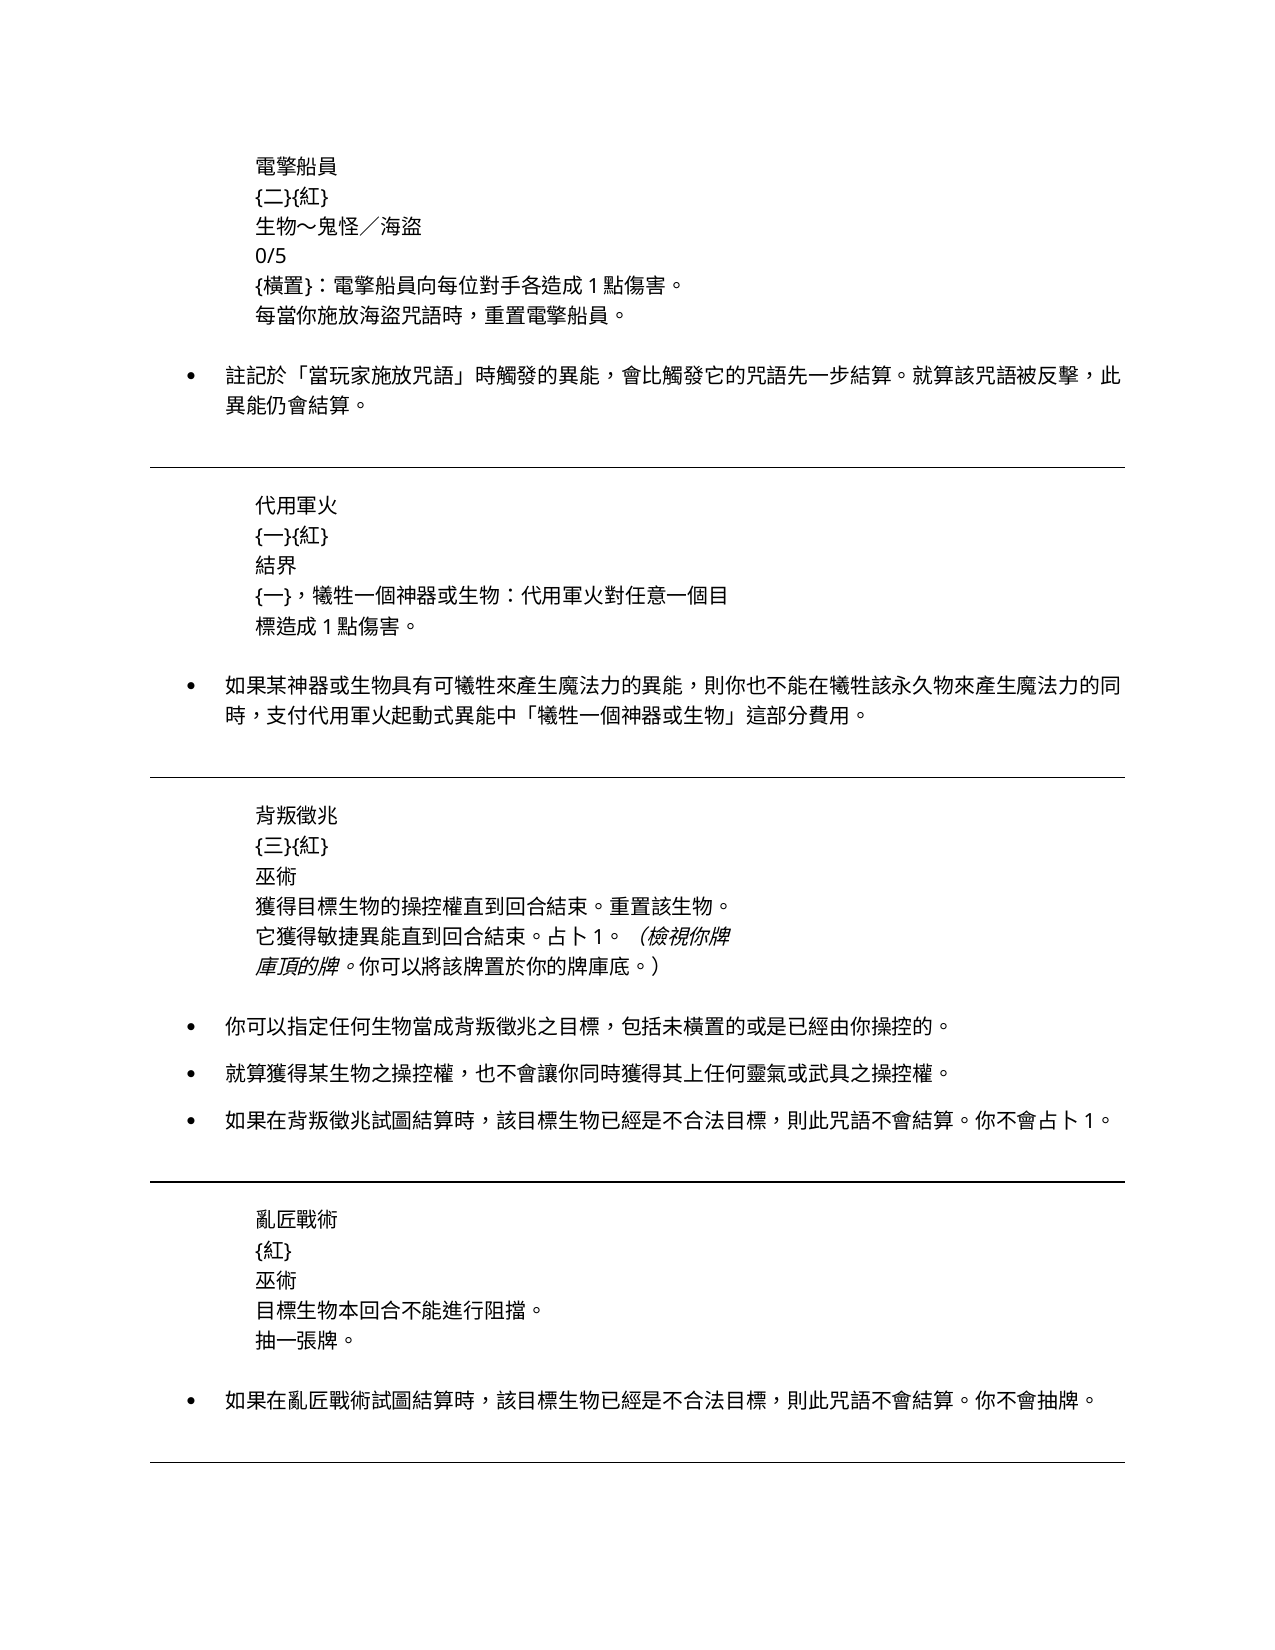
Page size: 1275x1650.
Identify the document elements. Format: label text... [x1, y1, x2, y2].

list 如果在亂匠戰術試圖結算時，該目標生物已經是不合法目標，則此咒語不會結算。你不會抽牌。 [187, 1384, 1125, 1414]
list 如果在背叛徵兆試圖結算時，該目標生物已經是不合法目標，則此咒語不會結算。你不會占卜1。 [187, 1104, 1125, 1134]
list 就算獲得某生物之操控權，也不會讓你同時獲得其上任何靈氣或武具之操控權。 [187, 1057, 1125, 1087]
text 代用軍火 {一}{紅} 結界 {一}，犧牲一個神器或生物：代用軍火對任意一個目標造成1點傷害。 [255, 489, 735, 640]
text 亂匠戰術 {紅} 巫術 目標生物本回合不能進行阻擋。 抽一張牌。 [255, 1204, 735, 1355]
list 你可以指定任何生物當成背叛徵兆之目標，包括未橫置的或是已經由你操控的。 [187, 1010, 1125, 1040]
text 電擎船員 {二}{紅} 生物～鬼怪／海盜 0/5 {橫置}：電擎船員向每位對手各造成1點傷害。 每當你施放海盜咒語時，重置電擎船員。 [255, 150, 735, 330]
text 背叛徵兆 {三}{紅} 巫術 獲得目標生物的操控權直到回合結束。重置該生物。它獲得敏捷異能直到回合結束。占卜1。（檢視你牌庫頂的牌。你可以將該牌置於你的牌庫底。） [255, 799, 735, 981]
list 註記於「當玩家施放咒語」時觸發的異能，會比觸發它的咒語先一步結算。就算該咒語被反擊，此異能仍會結算。 [187, 359, 1125, 419]
list 如果某神器或生物具有可犧牲來產生魔法力的異能，則你也不能在犧牲該永久物來產生魔法力的同時，支付代用軍火起動式異能中「犧牲一個神器或生物」這部分費用。 [187, 669, 1125, 730]
